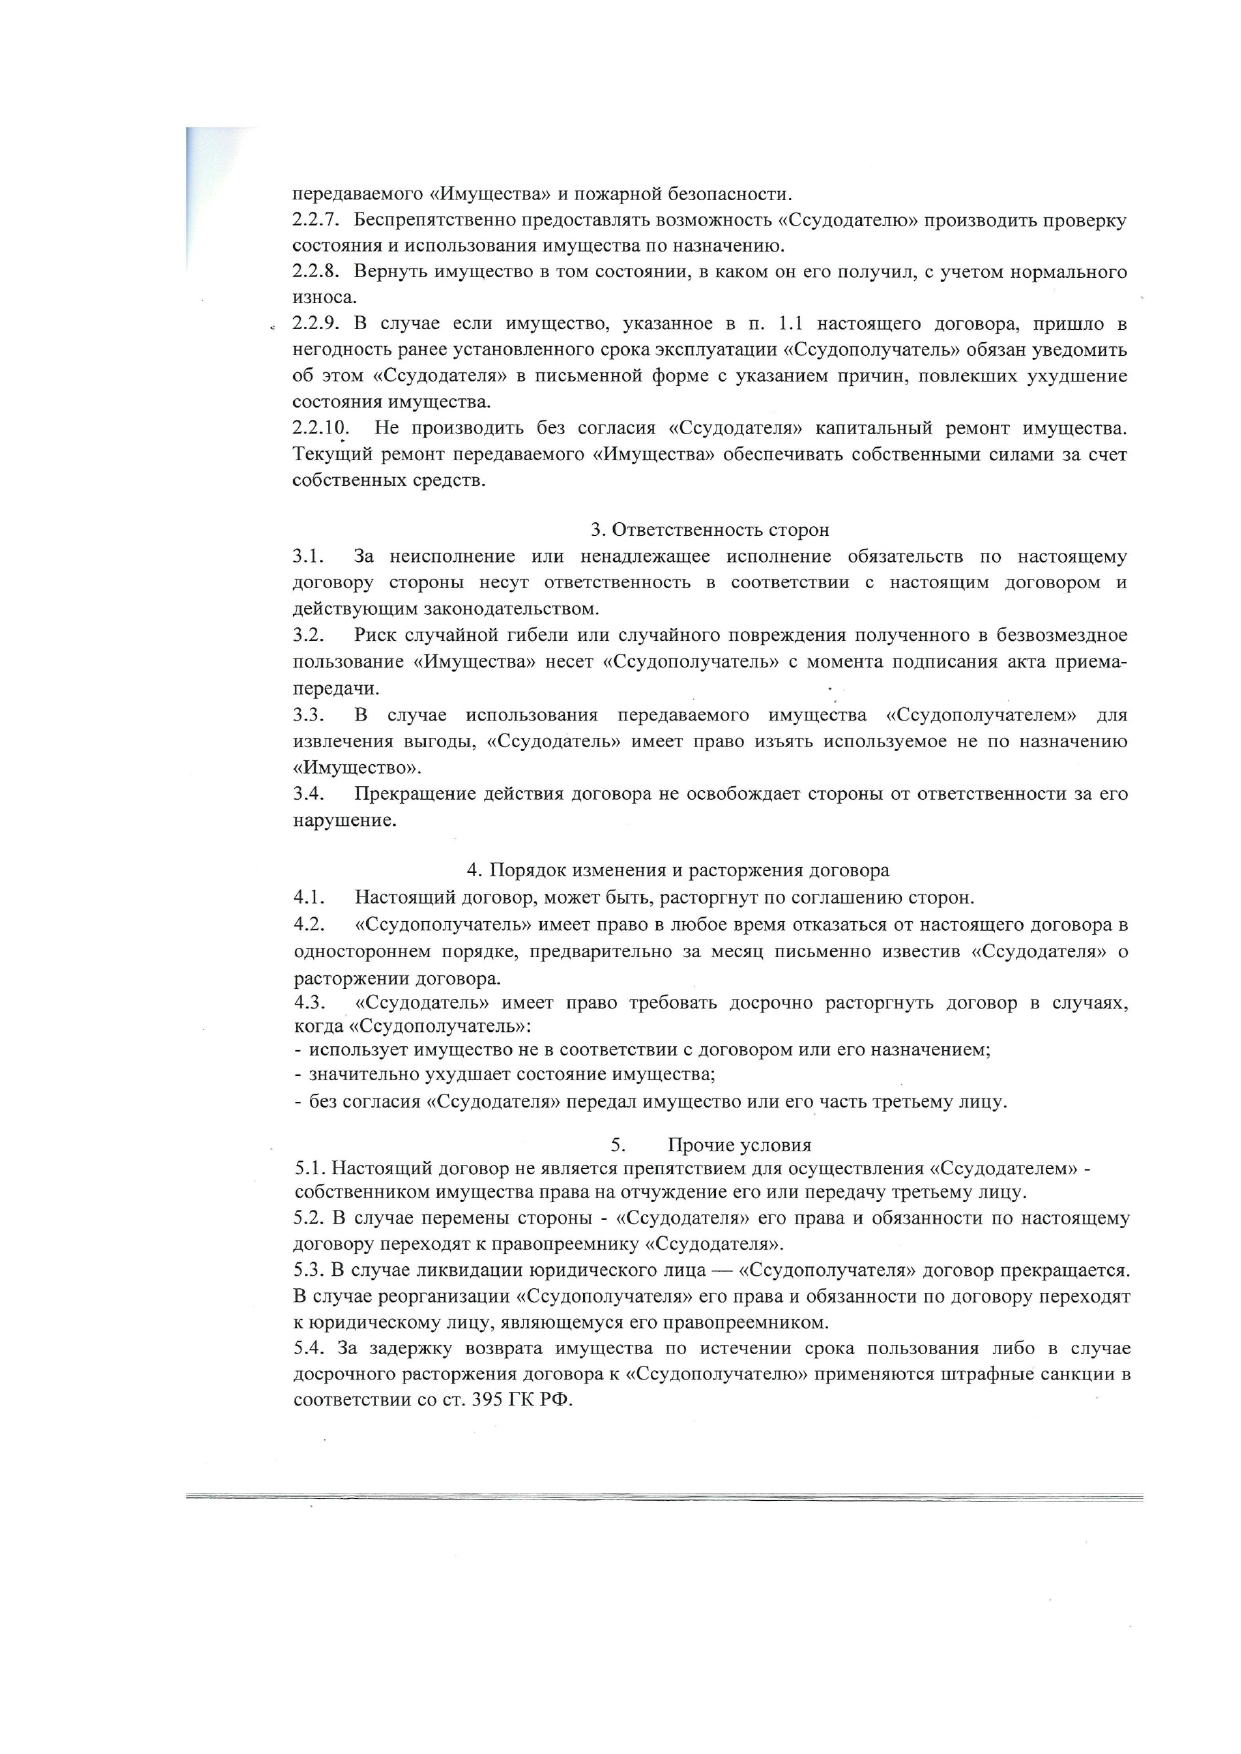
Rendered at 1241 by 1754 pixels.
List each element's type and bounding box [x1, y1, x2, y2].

picture [177, 118, 1152, 1636]
